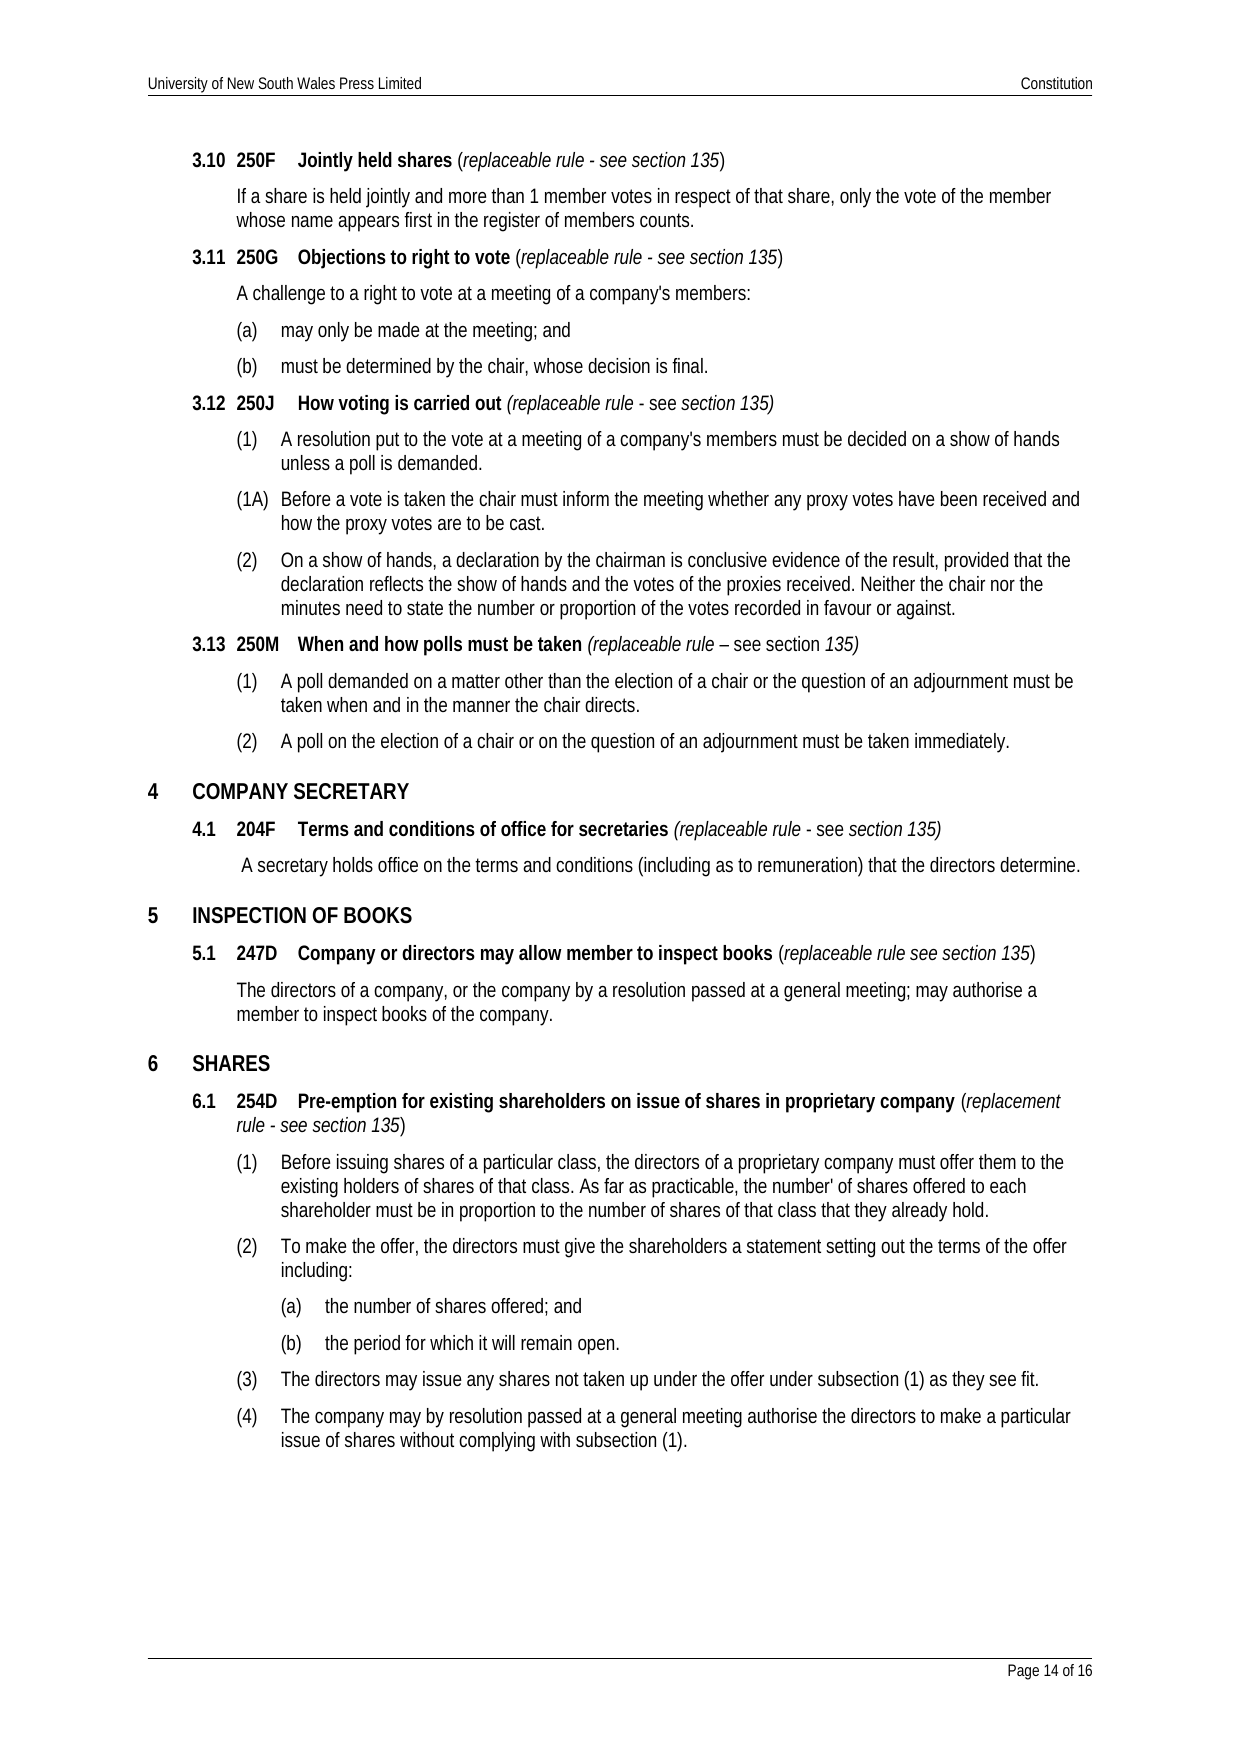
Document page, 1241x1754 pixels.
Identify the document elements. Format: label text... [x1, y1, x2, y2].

subtitle 6 SHARES [148, 1050, 1092, 1077]
subtitle 3.13 250M When and how polls must be taken (replaceable rule – see section 135) [192, 632, 1092, 656]
subtitle 3.11 250G Objections to right to vote (replaceable rule - see section 135) [192, 244, 1092, 268]
subtitle 3.12 250J How voting is carried out (replaceable rule - see section 135) [192, 390, 1092, 414]
text (b) the period for which it will remain open. [281, 1331, 1092, 1355]
subtitle 4 COMPANY SECRETARY [148, 778, 1092, 804]
text (3) The directors may issue any shares not taken up under the offer under subsection (1) as they see fit. [236, 1367, 1092, 1391]
text (a) may only be made at the meeting; and [236, 317, 1092, 341]
subtitle 3.10 250F Jointly held shares (replaceable rule - see section 135) [192, 148, 1092, 172]
text (1) A poll demanded on a matter other than the election of a chair or the question of an adjournment must be taken when and in the manner the chair directs. [236, 668, 1092, 716]
subtitle 6.1 254D Pre-emption for existing shareholders on issue of shares in proprietary company (replacement rule - see section 135) [192, 1089, 1092, 1137]
text If a share is held jointly and more than 1 member votes in respect of that share, only the vote of the member whose name appears first in the register of members counts. [236, 184, 1092, 232]
text (4) The company may by resolution passed at a general meeting authorise the directors to make a particular issue of shares without complying with subsection (1). [236, 1404, 1092, 1452]
subtitle 5 INSPECTION OF BOOKS [148, 902, 1092, 928]
text (1A) Before a vote is taken the chair must inform the meeting whether any proxy votes have been received and how the proxy votes are to be cast. [236, 487, 1092, 535]
text (1) A resolution put to the vote at a meeting of a company's members must be decided on a show of hands unless a poll is demanded. [236, 427, 1092, 475]
text (b) must be determined by the chair, whose decision is final. [236, 354, 1092, 378]
text (a) the number of shares offered; and [281, 1294, 1092, 1318]
text (2) On a show of hands, a declaration by the chairman is conclusive evidence of the result, provided that the declaration reflects the show of hands and the votes of the proxies received. Neither the chair nor the minutes need to state the number or proportion of the votes recorded in favour or against. [236, 548, 1092, 619]
text A secretary holds office on the terms and conditions (including as to remuneration) that the directors determine. [236, 853, 1092, 877]
text A challenge to a right to vote at a meeting of a company's members: [236, 281, 1092, 305]
text (2) To make the offer, the directors must give the shareholders a statement setting out the terms of the offer including: [236, 1234, 1092, 1282]
text The directors of a company, or the company by a resolution passed at a general meeting; may authorise a member to inspect books of the company. [236, 977, 1092, 1025]
text (2) A poll on the election of a chair or on the question of an adjournment must be taken immediately. [236, 729, 1092, 753]
text (1) Before issuing shares of a particular class, the directors of a proprietary company must offer them to the existing holders of shares of that class. As far as practicable, the number' of shares offered to each shareholder must be in proportion to the number of shares of that class that they already hold. [236, 1150, 1092, 1222]
subtitle 4.1 204F Terms and conditions of office for secretaries (replaceable rule - see section 135) [192, 817, 1092, 841]
subtitle 5.1 247D Company or directors may allow member to inspect books (replaceable rule see section 135) [192, 941, 1092, 965]
